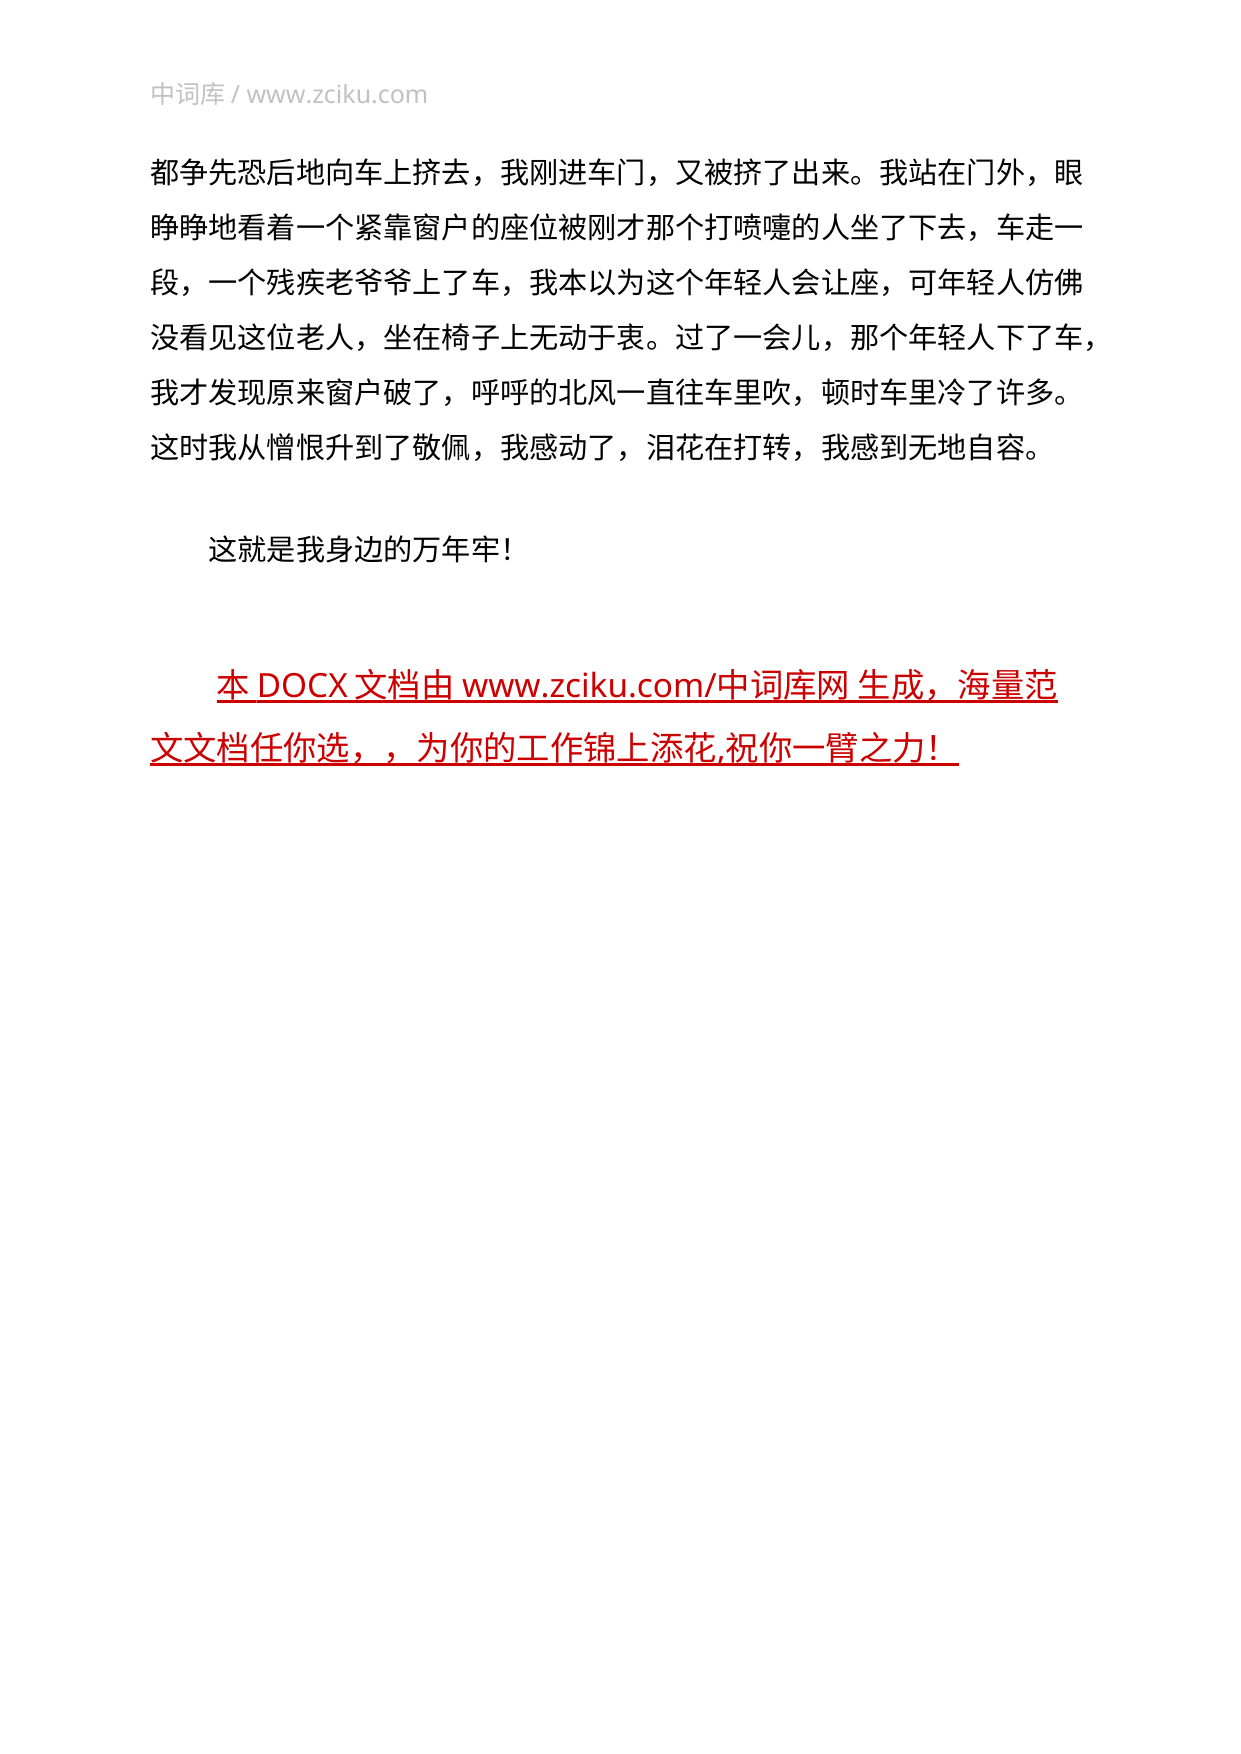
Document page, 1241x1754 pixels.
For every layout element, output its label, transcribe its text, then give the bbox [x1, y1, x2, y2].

text 这就是我身边的万年牢！ [150, 526, 1090, 568]
text 本DOCX文档由 www.zciku.com/中词库网 生成，海量范文文档任你选，，为你的工作锦上添花,祝你一臂之力！ [150, 659, 1090, 771]
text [150, 150, 1090, 467]
